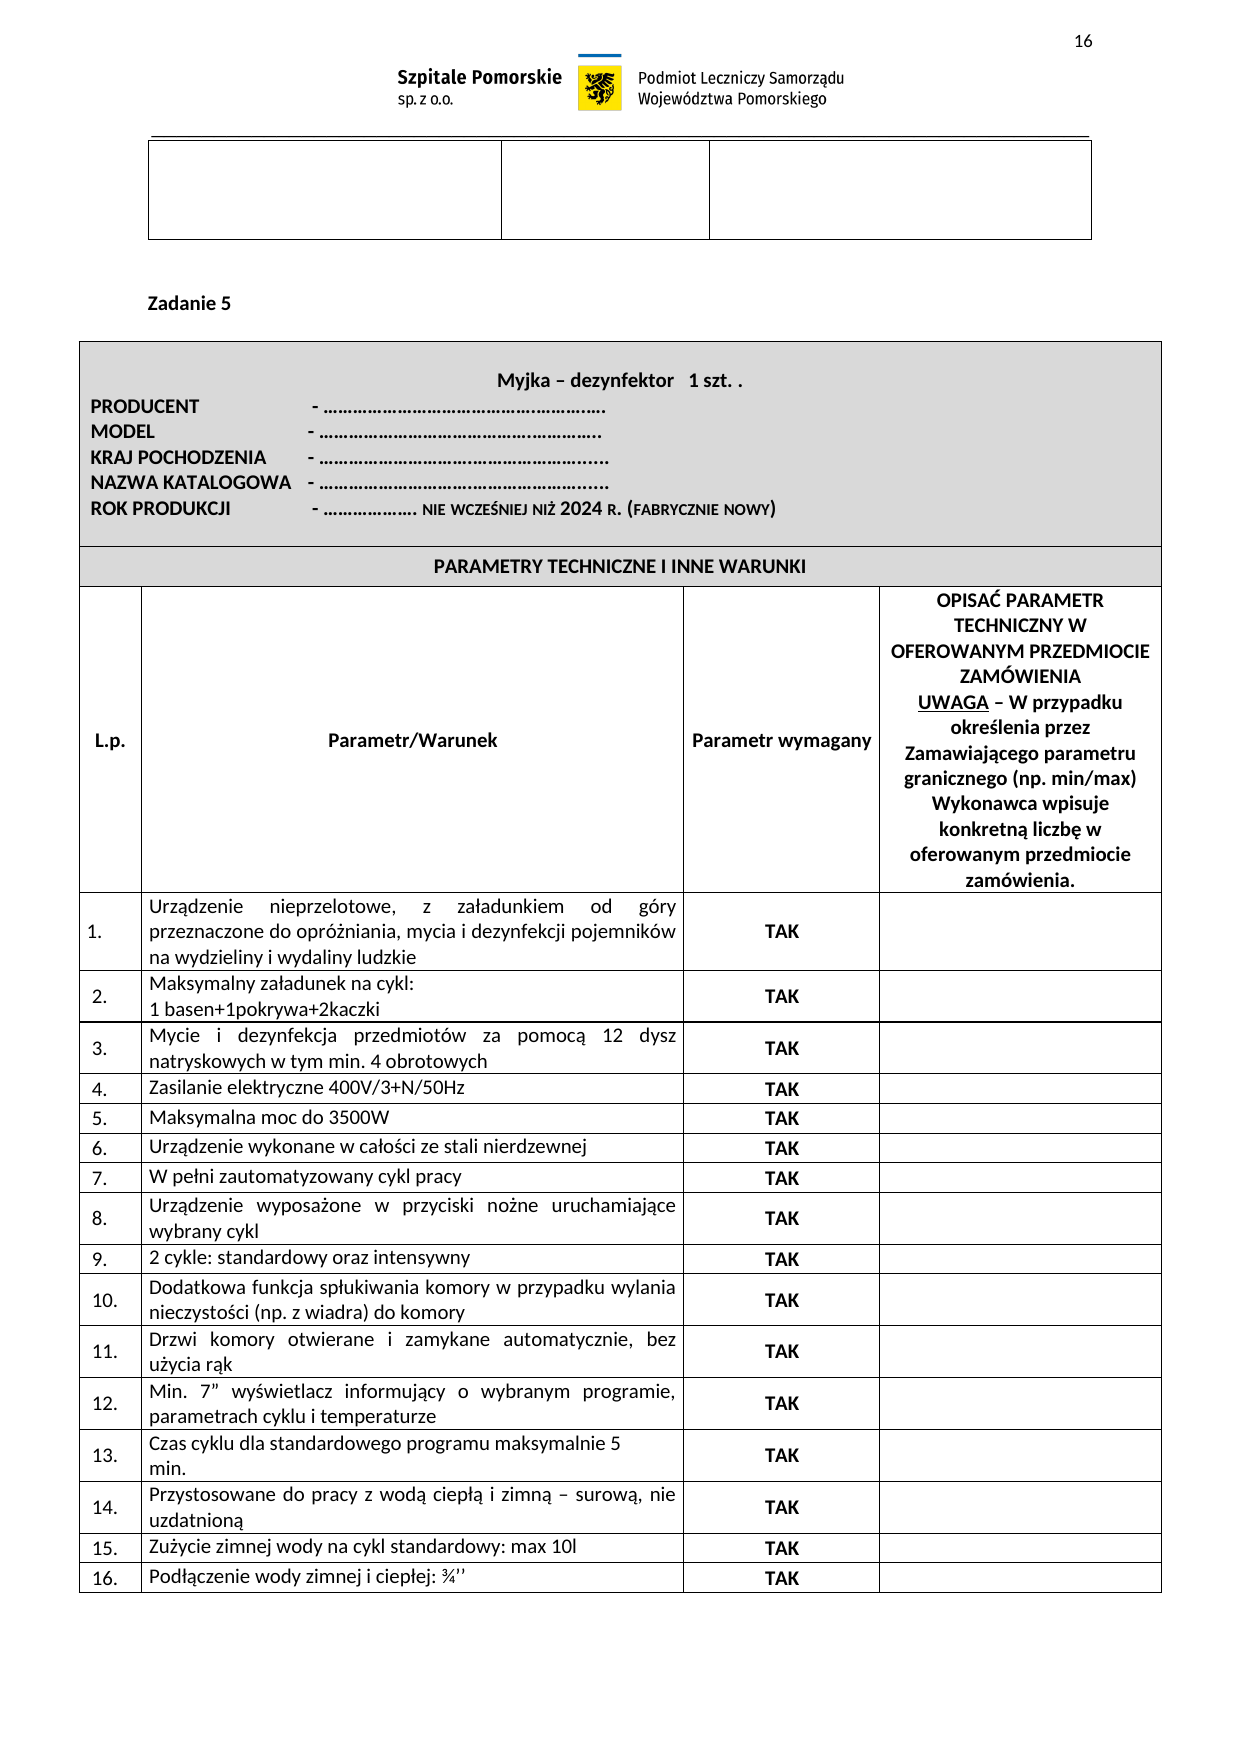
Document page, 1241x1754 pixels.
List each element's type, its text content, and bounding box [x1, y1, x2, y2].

table_cell Dodatkowa funkcja spłukiwania komory w przypadku wylania nieczystości (np. z wiadra) do komory [142, 1274, 683, 1325]
table_cell [880, 1482, 1161, 1532]
table_cell [80, 1482, 141, 1532]
table_cell [880, 1563, 1161, 1592]
table_cell TAK [684, 1134, 879, 1162]
table_cell Urządzenie nieprzelotowe, z załadunkiem od góry przeznaczone do opróżniania, mycia i dezynfekcji pojemników na wydzieliny i wydaliny ludzkie [142, 893, 683, 969]
table_cell TAK [684, 893, 879, 969]
table_cell 2 cykle: standardowy oraz intensywny [142, 1245, 683, 1273]
table_cell Min. 7” wyświetlacz informujący o wybranym programie, parametrach cyklu i temperaturze [142, 1378, 683, 1429]
table_cell [80, 971, 141, 1021]
table_cell TAK [684, 1104, 879, 1132]
table_cell [880, 1074, 1161, 1103]
table_cell Czas cyklu dla standardowego programu maksymalnie 5 min. [142, 1430, 683, 1481]
table_cell OPISAĆ PARAMETR TECHNICZNY W OFEROWANYM PRZEDMIOCIE ZAMÓWIENIA UWAGA – W przypadku określenia przez Zamawiającego parametru granicznego (np. min/max) Wykonawca wpisuje konkretną liczbę w oferowanym przedmiocie zamówienia. [880, 587, 1161, 892]
table_cell [80, 1163, 141, 1192]
table_cell [880, 1274, 1161, 1325]
table_cell [80, 1245, 141, 1273]
table_cell TAK [684, 1245, 879, 1273]
table_cell TAK [684, 1193, 879, 1243]
table_cell [80, 1274, 141, 1325]
table_cell [80, 1378, 141, 1429]
table_cell [880, 971, 1161, 1021]
table_cell TAK [684, 1430, 879, 1481]
table_cell TAK [684, 1274, 879, 1325]
table_cell [80, 1326, 141, 1377]
table_cell Przystosowane do pracy z wodą ciepłą i zimną – surową, nie uzdatnioną [142, 1482, 683, 1532]
table_cell Urządzenie wykonane w całości ze stali nierdzewnej [142, 1134, 683, 1162]
table_cell [80, 1534, 141, 1562]
table_cell Urządzenie wyposażone w przyciski nożne uruchamiające wybrany cykl [142, 1193, 683, 1243]
table_header Myjka – dezynfektor 1 szt. . PRODUCENT - …………………………………….……….…. MODEL - …………………………………….………….. KRAJ POCHODZENIA - ………………………….…………………...... NAZWA KATALOGOWA - ………………………….…………………...... ROK PRODUKCJI - ………………. nie wcześniej niż 2024 r. (fabrycznie nowy) [80, 342, 1161, 546]
table_cell Zużycie zimnej wody na cykl standardowy: max 10l [142, 1534, 683, 1562]
table_cell TAK [684, 1378, 879, 1429]
table_cell Maksymalny załadunek na cykl: 1 basen+1pokrywa+2kaczki [142, 971, 683, 1021]
table_cell [80, 1563, 141, 1592]
table_cell [880, 893, 1161, 969]
table_cell W pełni zautomatyzowany cykl pracy [142, 1163, 683, 1192]
table_cell TAK [684, 1074, 879, 1103]
picture [396, 52, 844, 112]
table_cell TAK [684, 1482, 879, 1532]
table_cell [880, 1104, 1161, 1132]
table_cell [710, 141, 1091, 238]
table_cell Maksymalna moc do 3500W [142, 1104, 683, 1132]
table_cell Parametr/Warunek [142, 587, 683, 892]
table_cell [80, 1430, 141, 1481]
table_cell [880, 1134, 1161, 1162]
table_cell TAK [684, 1563, 879, 1592]
table_cell PARAMETRY TECHNICZNE I INNE WARUNKI [80, 547, 1161, 586]
table_cell [80, 893, 141, 969]
table_cell [880, 1326, 1161, 1377]
table_cell Zasilanie elektryczne 400V/3+N/50Hz [142, 1074, 683, 1103]
text Zadanie 5 [148, 290, 1093, 316]
table_cell Parametr wymagany [684, 587, 879, 892]
table_cell [502, 141, 709, 238]
table_cell [80, 1193, 141, 1243]
table_cell [80, 1074, 141, 1103]
table_cell [880, 1193, 1161, 1243]
table_cell TAK [684, 1326, 879, 1377]
table_cell [80, 1104, 141, 1132]
table_cell [80, 1134, 141, 1162]
table_cell Drzwi komory otwierane i zamykane automatycznie, bez użycia rąk [142, 1326, 683, 1377]
table_cell [880, 1245, 1161, 1273]
table_cell [149, 141, 501, 238]
table_cell [880, 1378, 1161, 1429]
table_cell [880, 1023, 1161, 1073]
table_cell TAK [684, 1534, 879, 1562]
table_cell Podłączenie wody zimnej i ciepłej: ¾’’ [142, 1563, 683, 1592]
table_cell TAK [684, 1023, 879, 1073]
table_cell TAK [684, 971, 879, 1021]
table_cell Mycie i dezynfekcja przedmiotów za pomocą 12 dysz natryskowych w tym min. 4 obrotowych [142, 1023, 683, 1073]
table_cell [880, 1163, 1161, 1192]
table_cell [880, 1430, 1161, 1481]
table_cell TAK [684, 1163, 879, 1192]
table_cell [880, 1534, 1161, 1562]
table_cell [80, 1023, 141, 1073]
table_cell L.p. [80, 587, 141, 892]
